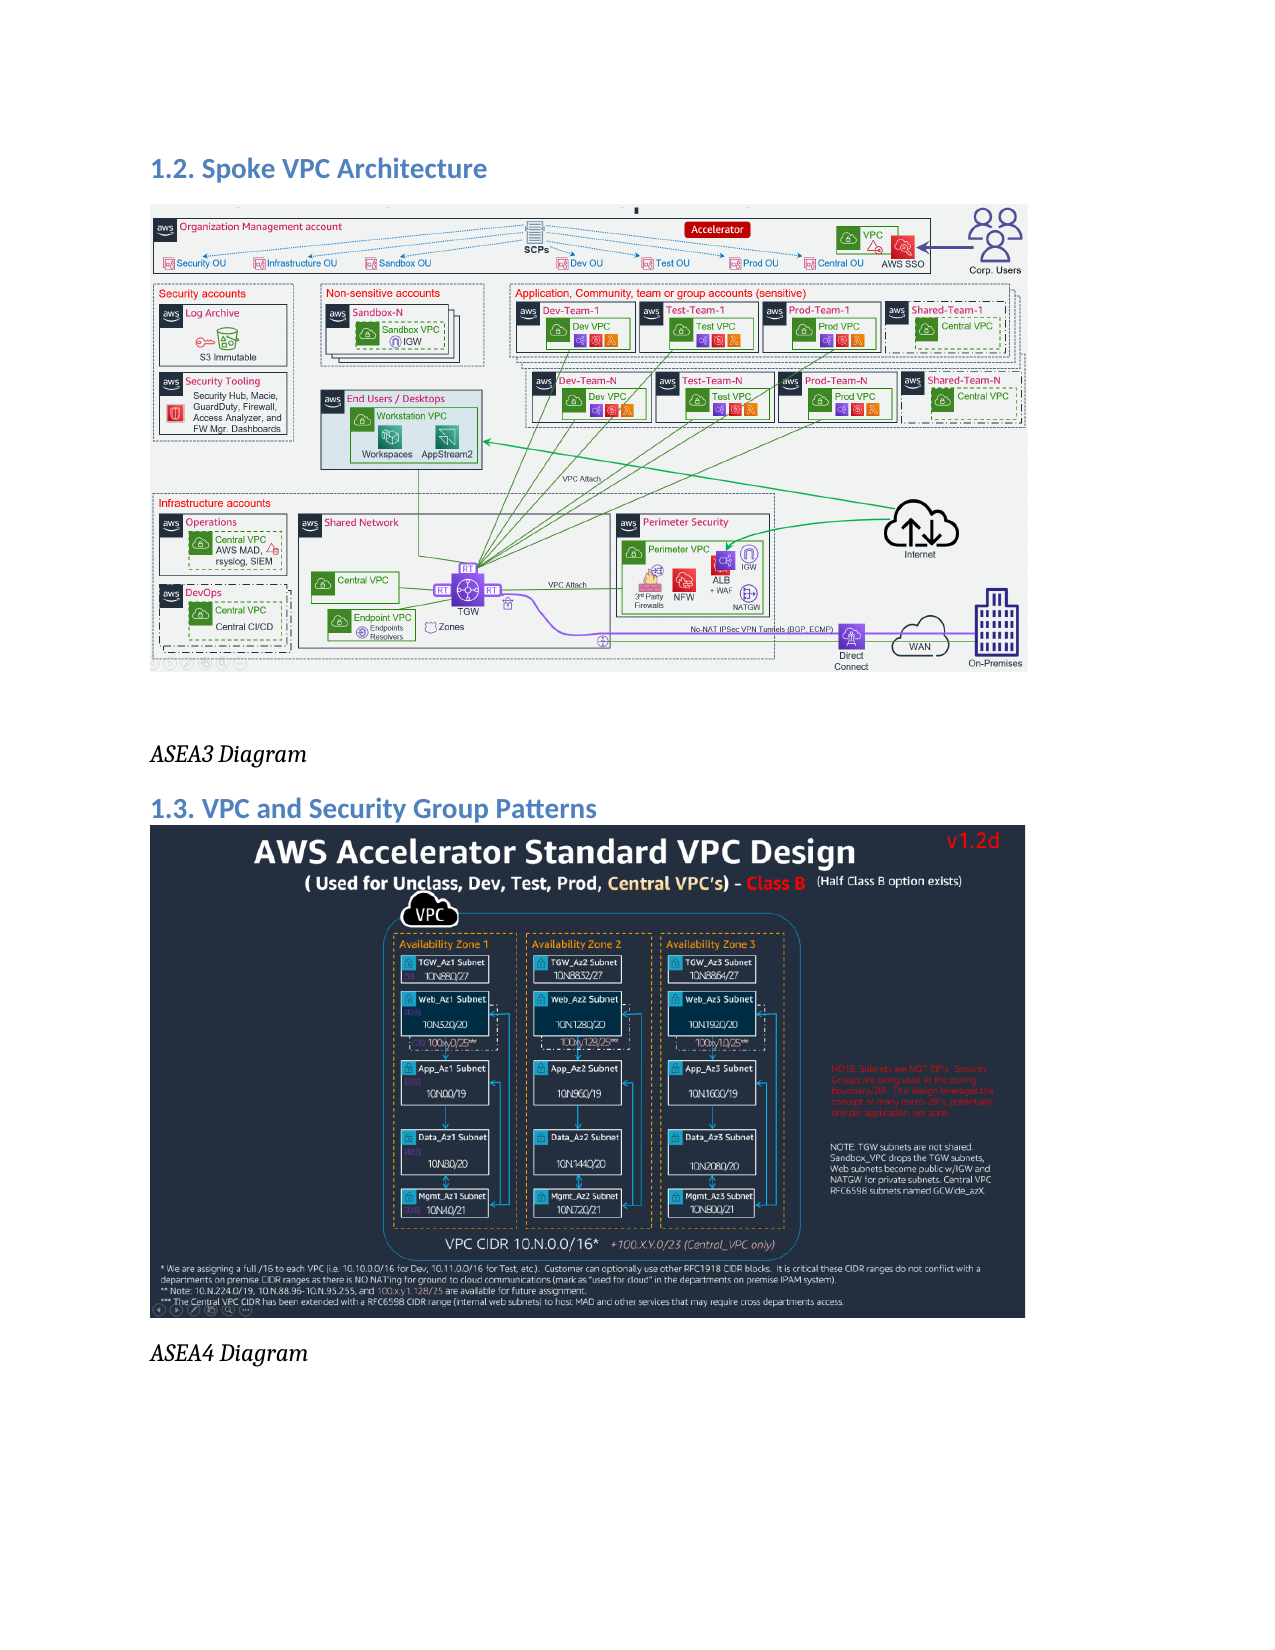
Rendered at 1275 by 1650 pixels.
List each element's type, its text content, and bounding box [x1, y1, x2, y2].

picture [150, 204, 1028, 672]
subtitle 1.3. VPC and Security Group Patterns [150, 790, 1125, 826]
subtitle 1.2. Spoke VPC Architecture [150, 150, 1125, 186]
text ASEA3 Diagram [150, 740, 1125, 769]
text ASEA4 Diagram [150, 1339, 1125, 1367]
picture [150, 825, 1025, 1318]
